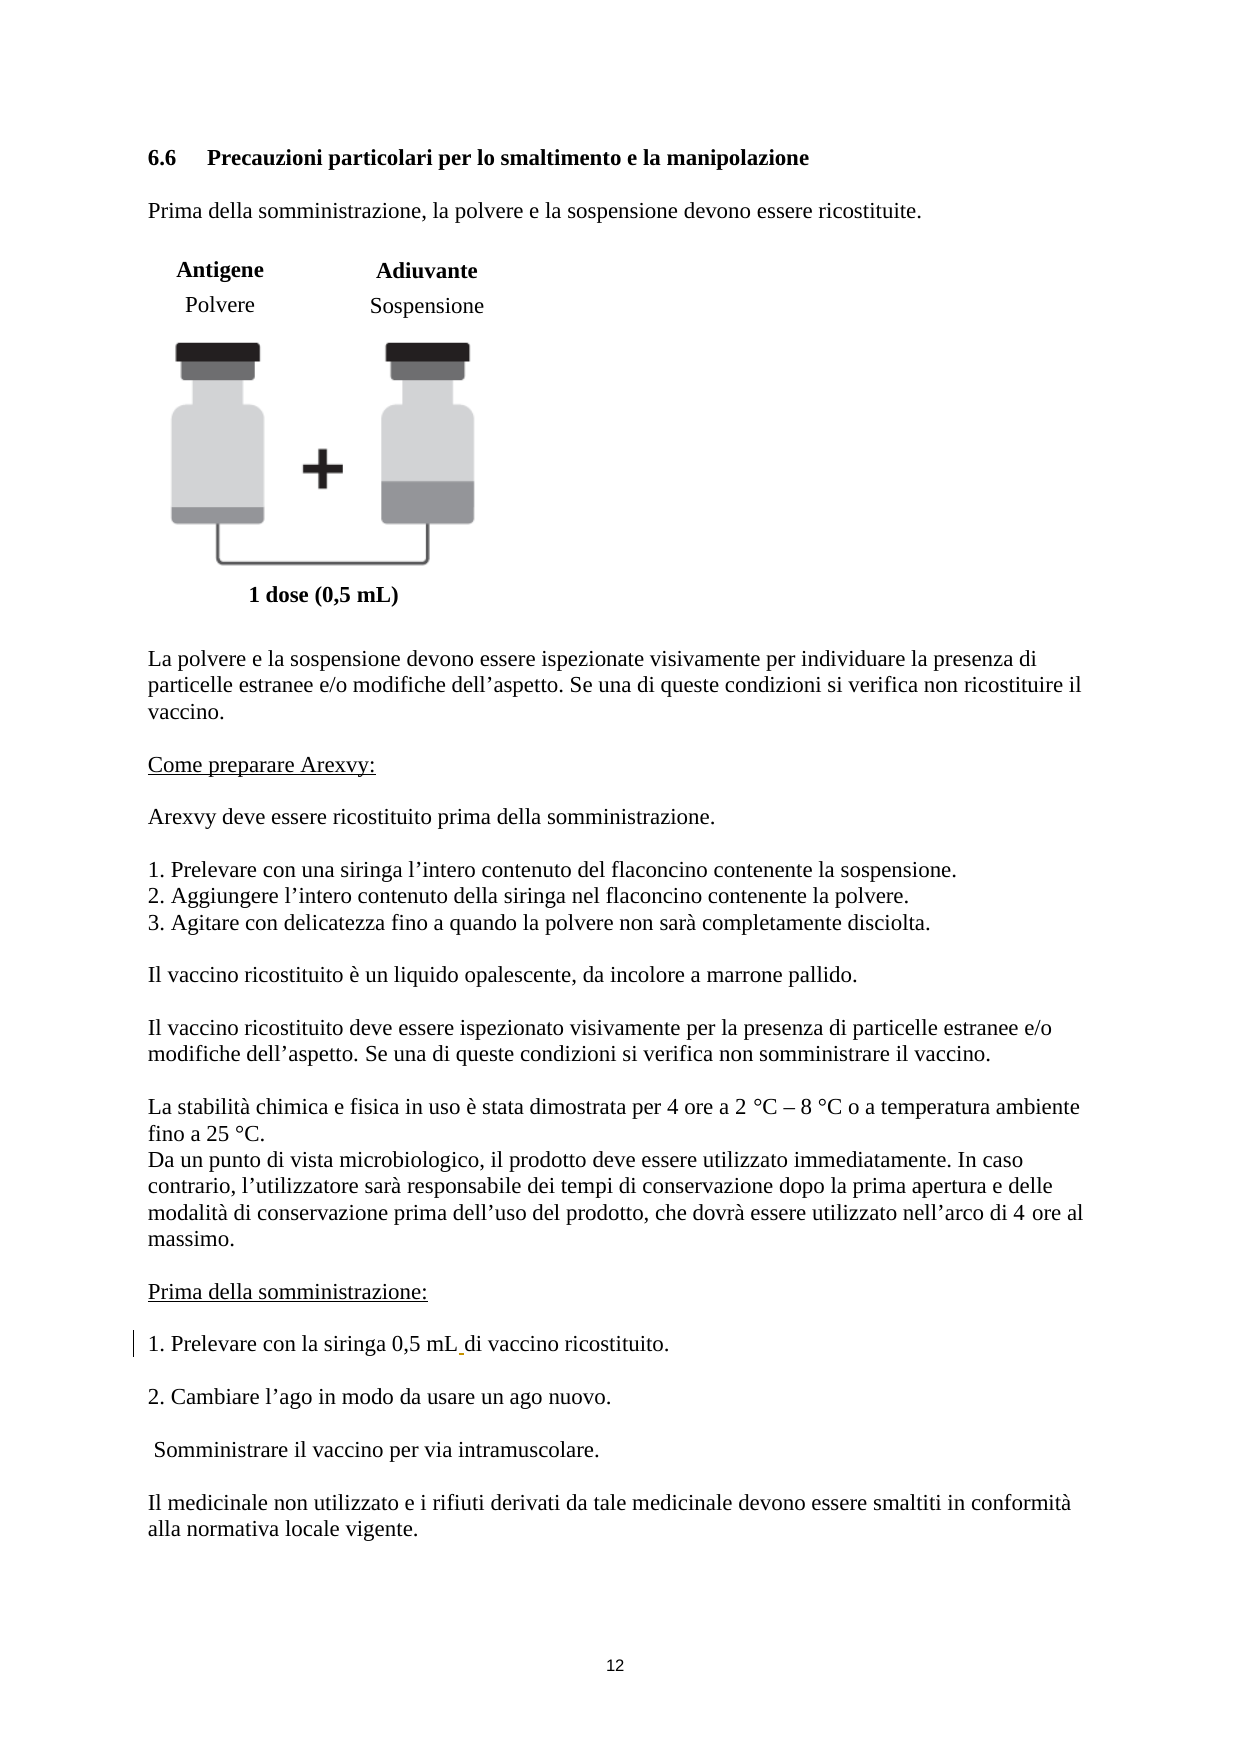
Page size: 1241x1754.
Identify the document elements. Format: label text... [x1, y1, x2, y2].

text Da un punto di vista microbiologico, il prodotto deve essere utilizzato immediatamente. In caso contrario, l’utilizzatore sarà responsabile dei tempi di conservazione dopo la prima apertura e delle modalità di conservazione prima dell’uso del prodotto, che dovrà essere utilizzato nell’arco di 4 ore al massimo. [148, 1146, 1092, 1251]
text 1. Prelevare con la siringa 0,5 mLdi vaccino ricostituito. [148, 1330, 1092, 1357]
text 1. Prelevare con una siringa l’intero contenuto del flaconcino contenente la sospensione. [148, 856, 1092, 882]
text 2. Aggiungere l’intero contenuto della siringa nel flaconcino contenente la polvere. [148, 882, 1092, 909]
text Il vaccino ricostituito deve essere ispezionato visivamente per la presenza di particelle estranee e/o modifiche dell’aspetto. Se una di queste condizioni si verifica non somministrare il vaccino. [148, 1014, 1092, 1067]
picture [147, 328, 498, 572]
text Il vaccino ricostituito è un liquido opalescente, da incolore a marrone pallido. [148, 961, 1092, 988]
text 3. Agitare con delicatezza fino a quando la polvere non sarà completamente disciolta. [148, 909, 1092, 935]
text La stabilità chimica e fisica in uso è stata dimostrata per 4 ore a 2 °C – 8 °C o a temperatura ambiente fino a 25 °C. [148, 1093, 1092, 1146]
text Arexvy deve essere ricostituito prima della somministrazione. [148, 803, 1092, 830]
text Prima della somministrazione, la polvere e la sospensione devono essere ricostituite. [148, 197, 1092, 223]
text Il medicinale non utilizzato e i rifiuti derivati da tale medicinale devono essere smaltiti in conformità alla normativa locale vigente. [148, 1488, 1092, 1541]
list Precauzioni particolari per lo smaltimento e la manipolazione [148, 144, 1092, 171]
text La polvere e la sospensione devono essere ispezionate visivamente per individuare la presenza di particelle estranee e/o modifiche dell’aspetto. Se una di queste condizioni si verifica non ricostituire il vaccino. [148, 645, 1092, 724]
text Prima della somministrazione: [148, 1278, 1092, 1304]
text 2. Cambiare l’ago in modo da usare un ago nuovo. [148, 1383, 1092, 1409]
text Come preparare Arexvy: [148, 751, 1092, 777]
text Somministrare il vaccino per via intramuscolare. [148, 1436, 1092, 1462]
